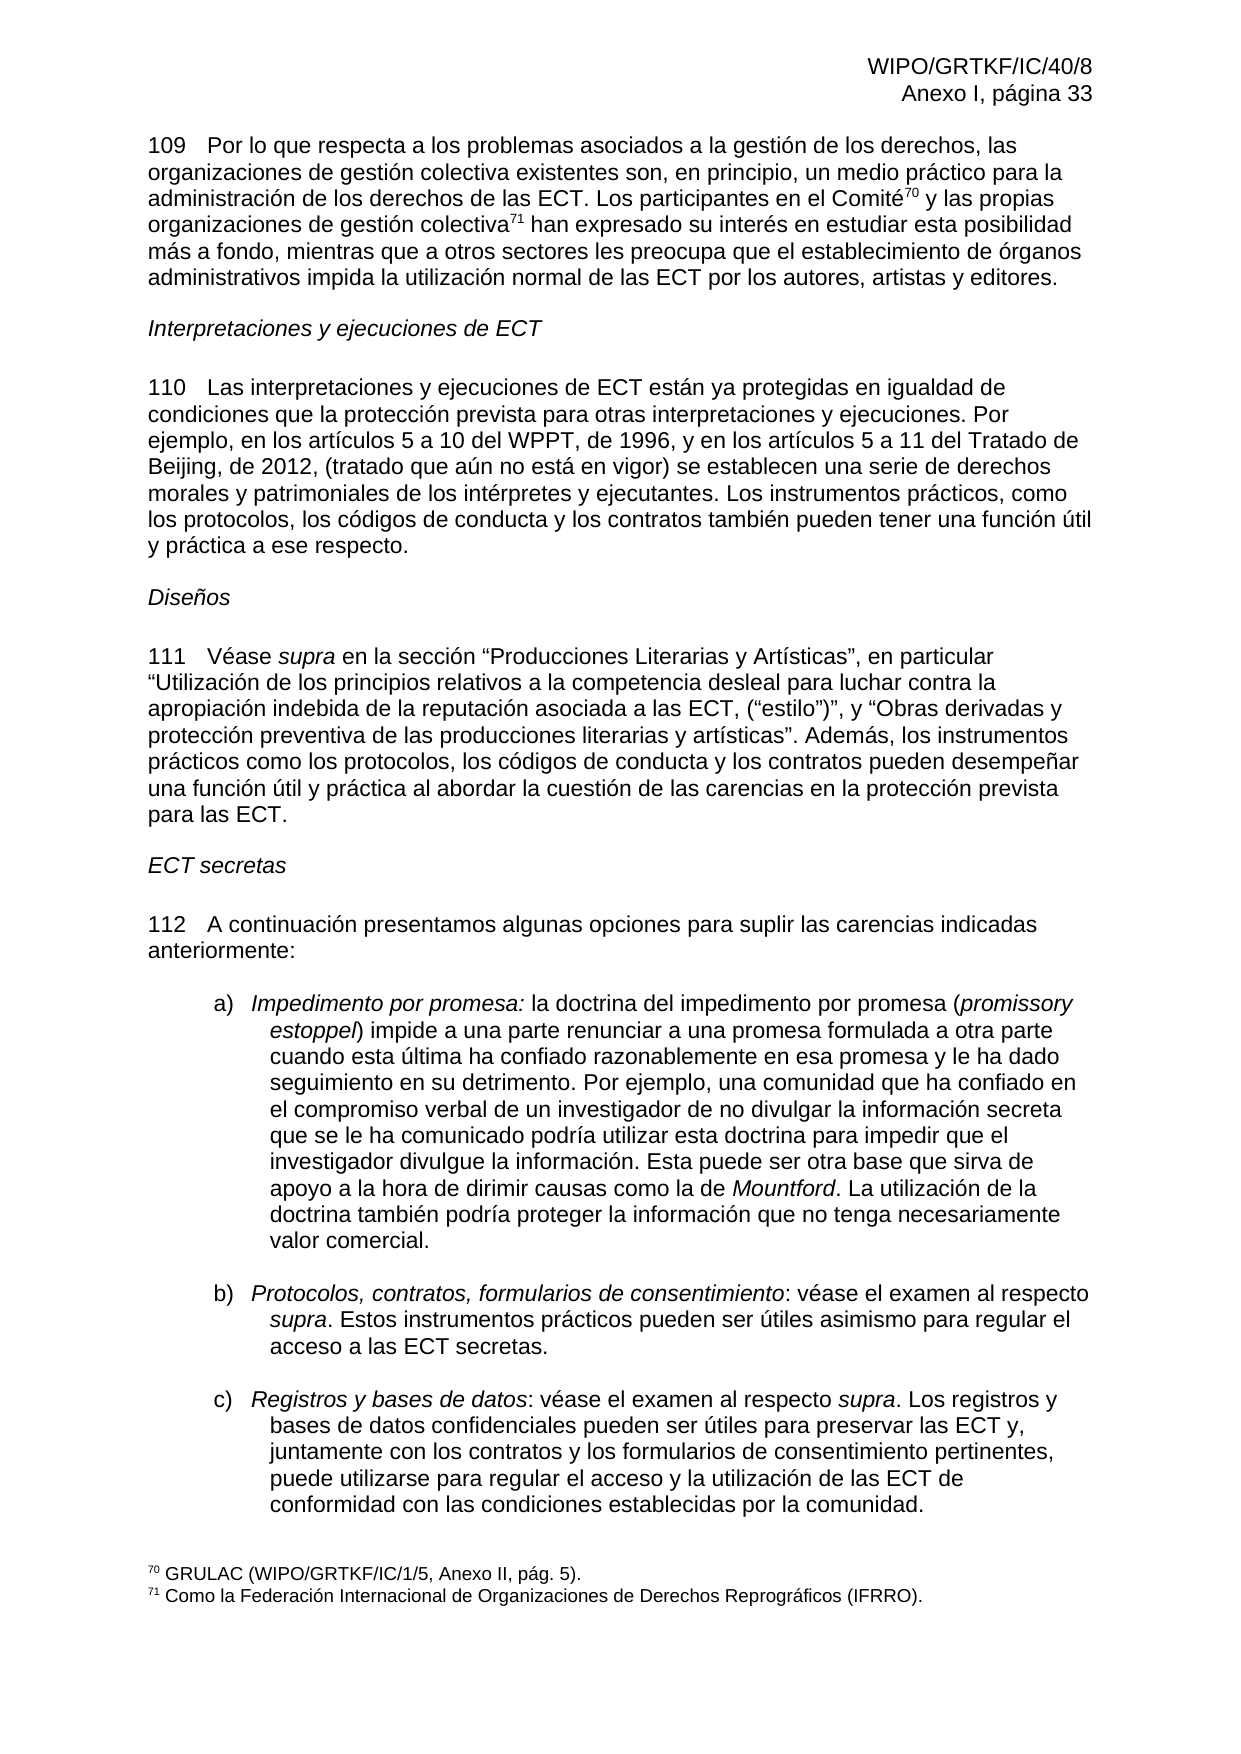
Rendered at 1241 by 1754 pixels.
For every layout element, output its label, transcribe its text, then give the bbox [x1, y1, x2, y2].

text Interpretaciones y ejecuciones de ECT [148, 315, 1092, 342]
text A continuación presentamos algunas opciones para suplir las carencias indicadas anteriormente: [148, 911, 1092, 964]
text Diseños [148, 584, 1092, 610]
list Protocolos, contratos, formularios de consentimiento: véase el examen al respecto supra. Estos instrumentos prácticos pueden ser útiles asimismo para regular el acceso a las ECT secretas. [213, 1280, 1092, 1359]
list Impedimento por promesa: la doctrina del impedimento por promesa (promissory estoppel) impide a una parte renunciar a una promesa formulada a otra parte cuando esta última ha confiado razonablemente en esa promesa y le ha dado seguimiento en su detrimento. Por ejemplo, una comunidad que ha confiado en el compromiso verbal de un investigador de no divulgar la información secreta que se le ha comunicado podría utilizar esta doctrina para impedir que el investigador divulgue la información. Esta puede ser otra base que sirva de apoyo a la hora de dirimir causas como la de Mountford. La utilización de la doctrina también podría proteger la información que no tenga necesariamente valor comercial. [213, 990, 1092, 1254]
text Por lo que respecta a los problemas asociados a la gestión de los derechos, las organizaciones de gestión colectiva existentes son, en principio, un medio práctico para la administración de los derechos de las ECT. Los participantes en el Comité y las propias organizaciones de gestión colectiva han expresado su interés en estudiar esta posibilidad más a fondo, mientras que a otros sectores les preocupa que el establecimiento de órganos administrativos impida la utilización normal de las ECT por los autores, artistas y editores. [148, 132, 1092, 290]
text ECT secretas [148, 852, 1092, 878]
text Las interpretaciones y ejecuciones de ECT están ya protegidas en igualdad de condiciones que la protección prevista para otras interpretaciones y ejecuciones. Por ejemplo, en los artículos 5 a 10 del WPPT, de 1996, y en los artículos 5 a 11 del Tratado de Beijing, de 2012, (tratado que aún no está en vigor) se establecen una serie de derechos morales y patrimoniales de los intérpretes y ejecutantes. Los instrumentos prácticos, como los protocolos, los códigos de conducta y los contratos también pueden tener una función útil y práctica a ese respecto. [148, 374, 1092, 559]
list Registros y bases de datos: véase el examen al respecto supra. Los registros y bases de datos confidenciales pueden ser útiles para preservar las ECT y, juntamente con los contratos y los formularios de consentimiento pertinentes, puede utilizarse para regular el acceso y la utilización de las ECT de conformidad con las condiciones establecidas por la comunidad. [213, 1386, 1092, 1517]
text Véase supra en la sección “Producciones Literarias y Artísticas”, en particular “Utilización de los principios relativos a la competencia desleal para luchar contra la apropiación indebida de la reputación asociada a las ECT, (“estilo”)”, y “Obras derivadas y protección preventiva de las producciones literarias y artísticas”. Además, los instrumentos prácticos como los protocolos, los códigos de conducta y los contratos pueden desempeñar una función útil y práctica al abordar la cuestión de las carencias en la protección prevista para las ECT. [148, 643, 1092, 827]
